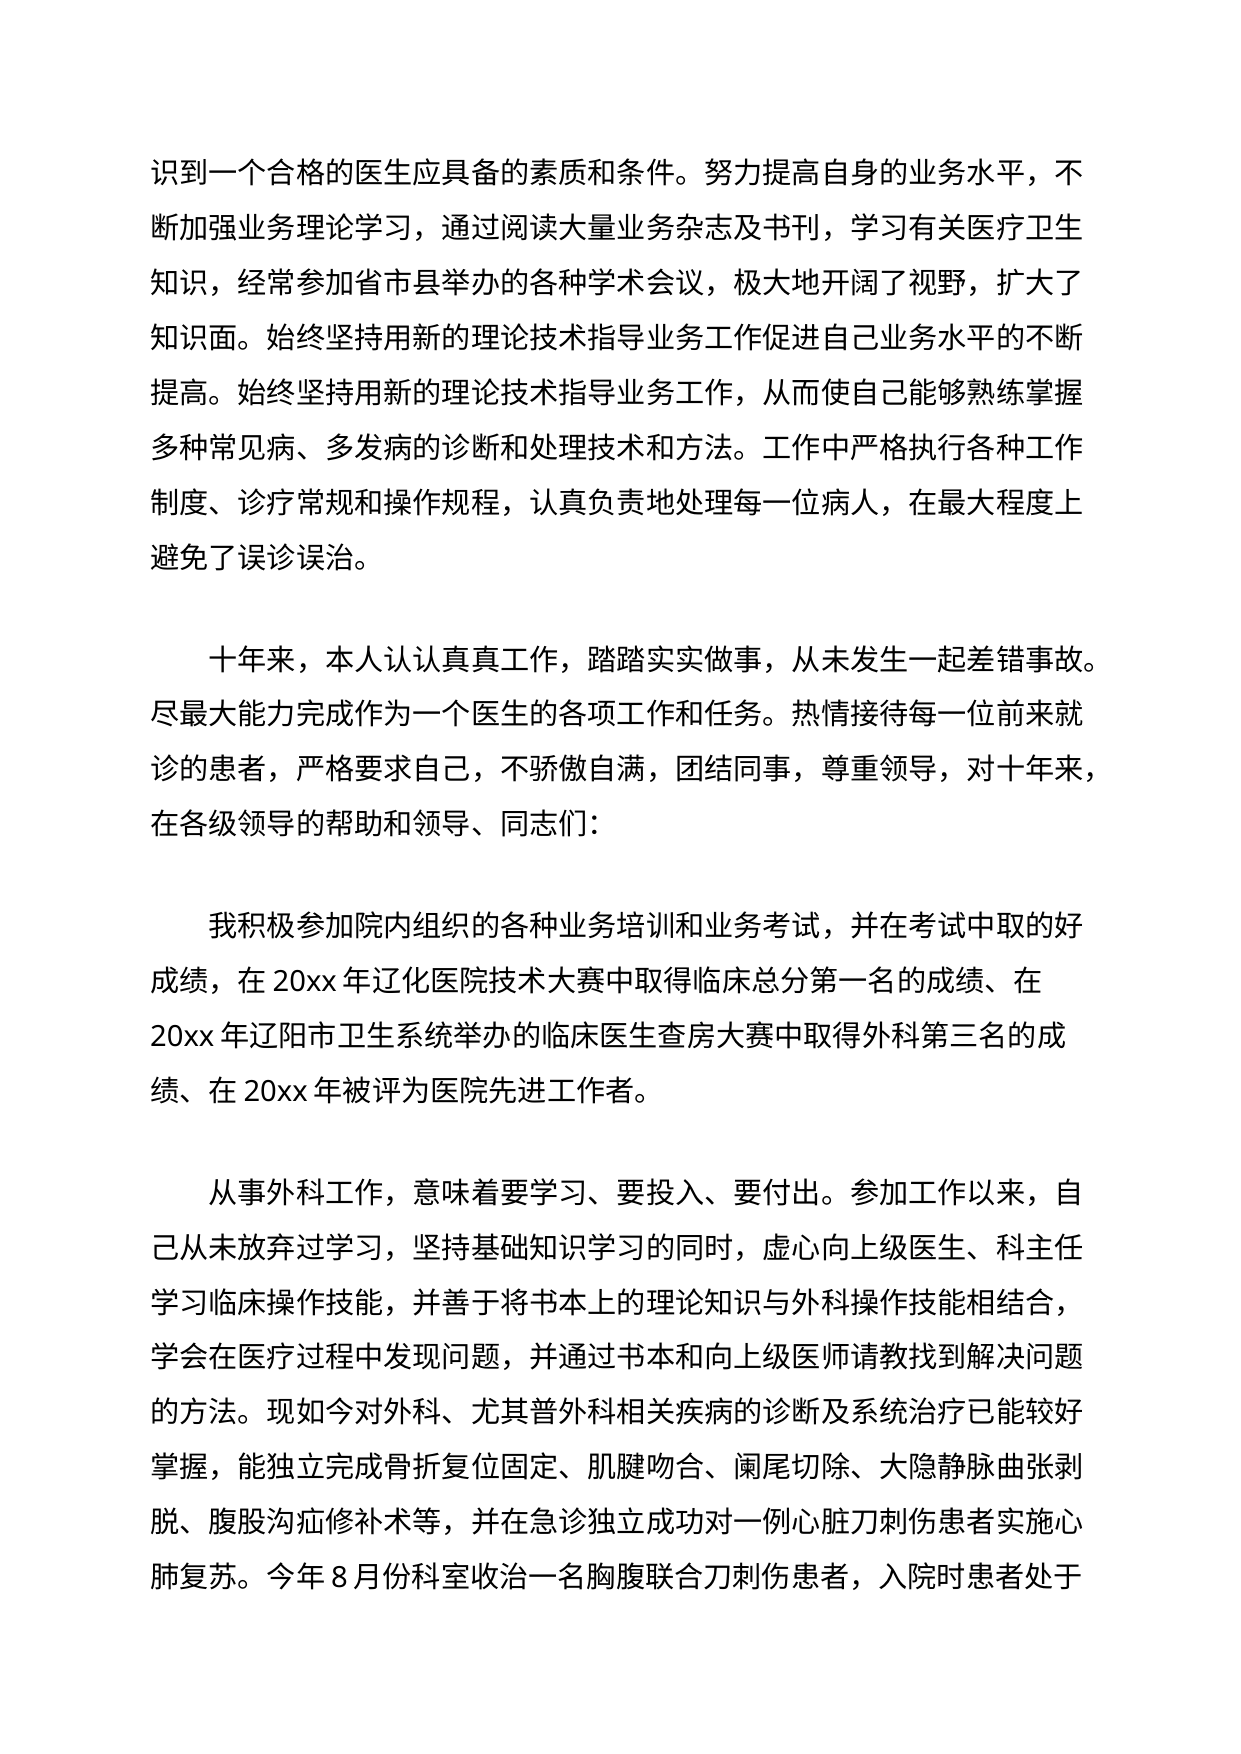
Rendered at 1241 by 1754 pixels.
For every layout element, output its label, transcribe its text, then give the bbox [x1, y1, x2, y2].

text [150, 1169, 1090, 1596]
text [150, 150, 1090, 577]
text 我积极参加院内组织的各种业务培训和业务考试，并在考试中取的好成绩，在20xx年辽化医院技术大赛中取得临床总分第一名的成绩、在20xx年辽阳市卫生系统举办的临床医生查房大赛中取得外科第三名的成绩、在20xx年被评为医院先进工作者。 [150, 902, 1090, 1110]
text 十年来，本人认认真真工作，踏踏实实做事，从未发生一起差错事故。尽最大能力完成作为一个医生的各项工作和任务。热情接待每一位前来就诊的患者，严格要求自己，不骄傲自满，团结同事，尊重领导，对十年来，在各级领导的帮助和领导、同志们： [150, 636, 1090, 843]
